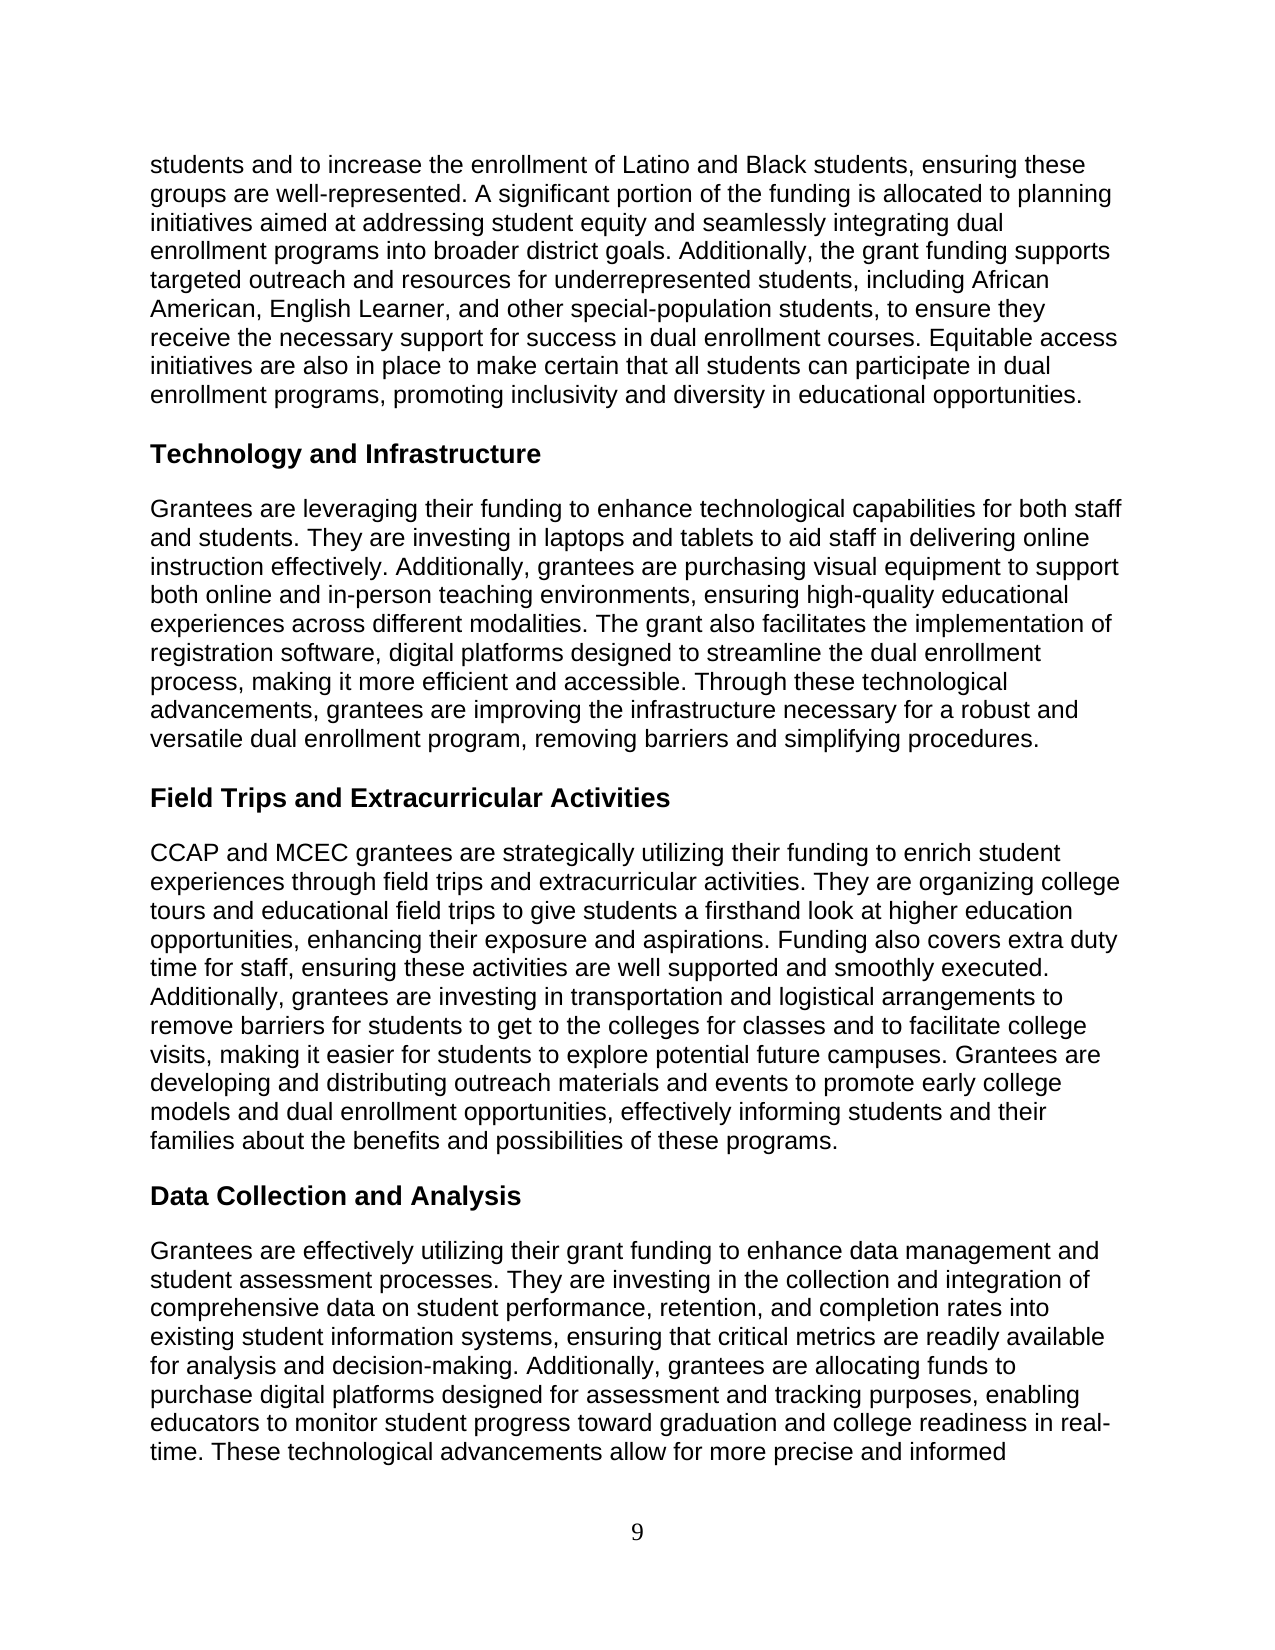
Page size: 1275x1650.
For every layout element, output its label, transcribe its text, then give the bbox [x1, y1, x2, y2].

subtitle Field Trips and Extracurricular Activities [150, 782, 1125, 813]
text CCAP and MCEC grantees are strategically utilizing their funding to enrich student experiences through field trips and extracurricular activities. They are organizing college tours and educational field trips to give students a firsthand look at higher education opportunities, enhancing their exposure and aspirations. Funding also covers extra duty time for staff, ensuring these activities are well supported and smoothly executed. Additionally, grantees are investing in transportation and logistical arrangements to remove barriers for students to get to the colleges for classes and to facilitate college visits, making it easier for students to explore potential future campuses. Grantees are developing and distributing outreach materials and events to promote early college models and dual enrollment opportunities, effectively informing students and their families about the benefits and possibilities of these programs. [150, 838, 1125, 1154]
text Grantees are leveraging their funding to enhance technological capabilities for both staff and students. They are investing in laptops and tablets to aid staff in delivering online instruction effectively. Additionally, grantees are purchasing visual equipment to support both online and in-person teaching environments, ensuring high-quality educational experiences across different modalities. The grant also facilitates the implementation of registration software, digital platforms designed to streamline the dual enrollment process, making it more efficient and accessible. Through these technological advancements, grantees are improving the infrastructure necessary for a robust and versatile dual enrollment program, removing barriers and simplifying procedures. [150, 494, 1125, 753]
subtitle Technology and Infrastructure [150, 438, 1125, 469]
subtitle Data Collection and Analysis [150, 1179, 1125, 1211]
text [150, 1236, 1125, 1466]
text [150, 150, 1125, 409]
